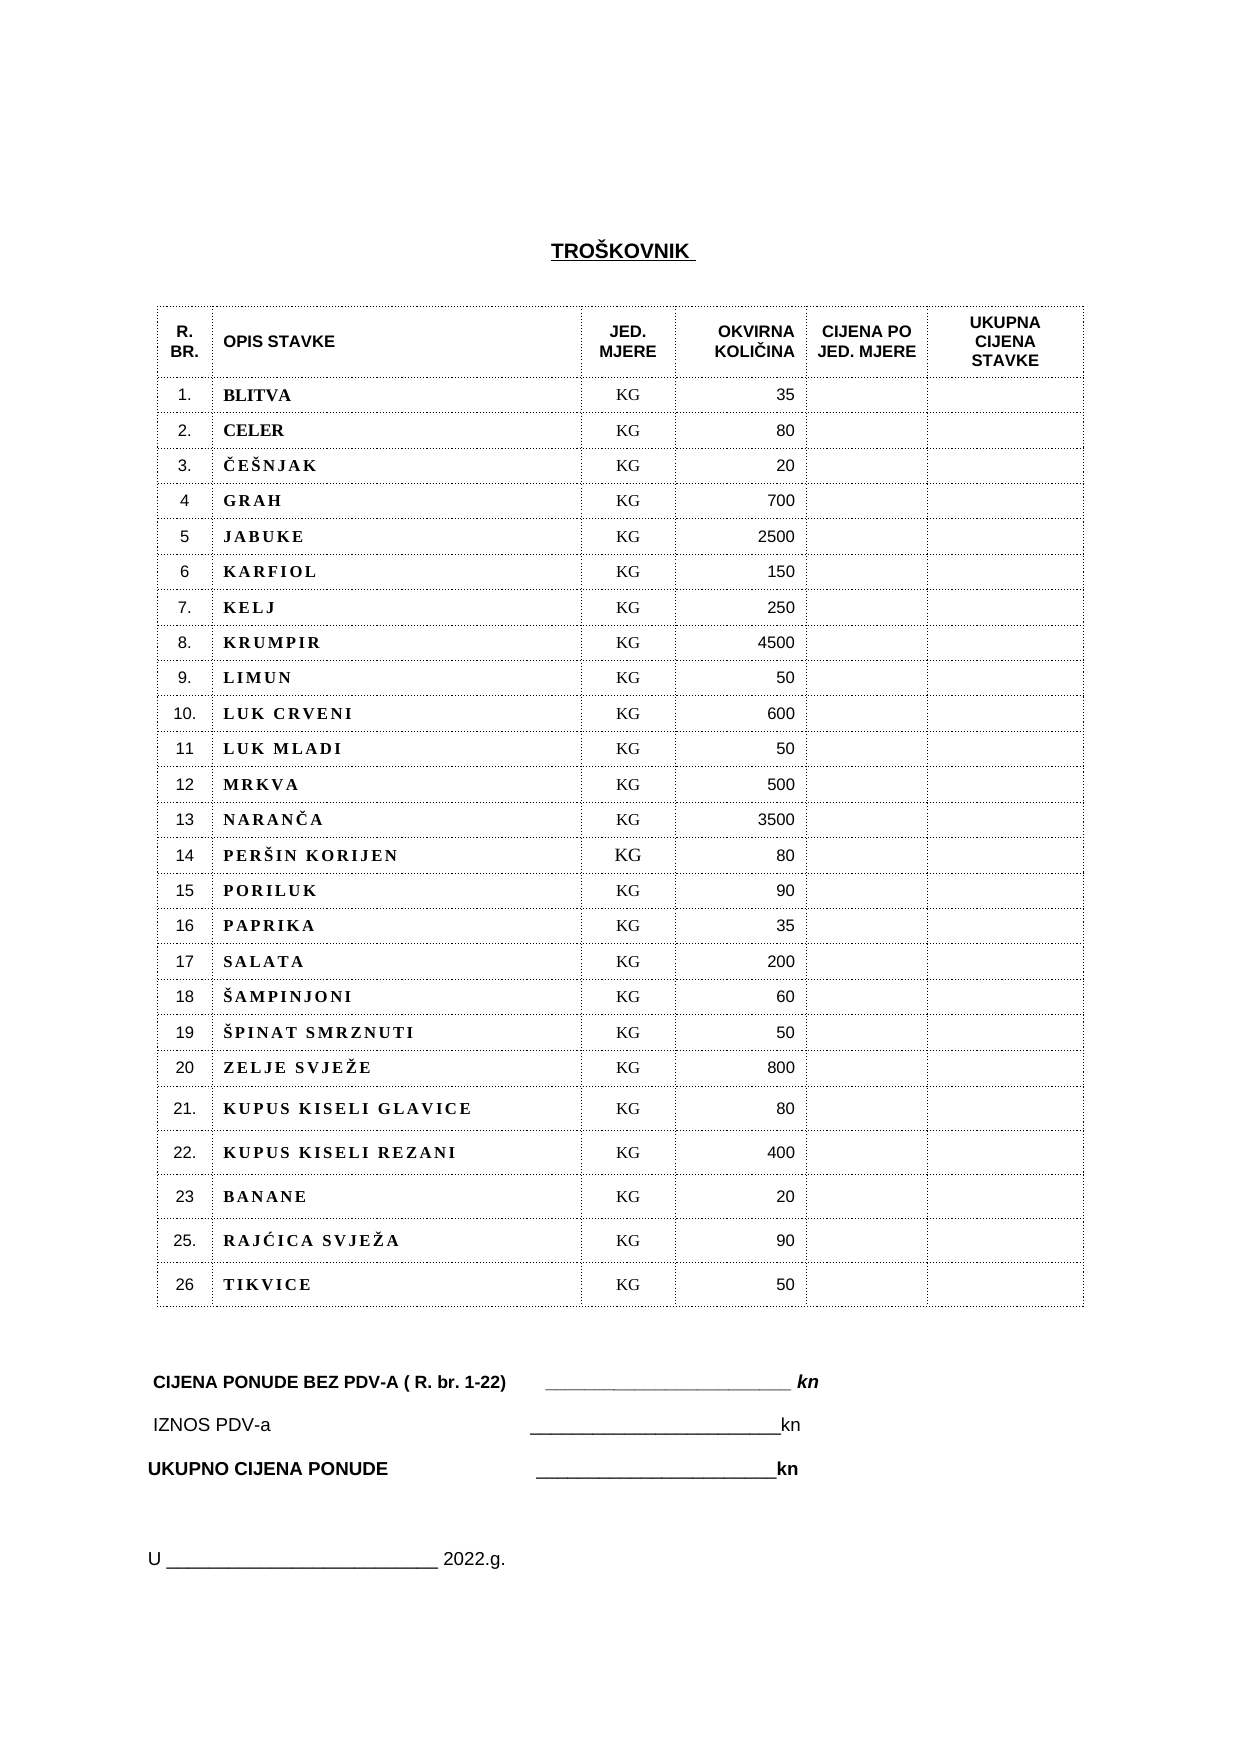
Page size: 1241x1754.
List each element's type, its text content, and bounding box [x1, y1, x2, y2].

table_cell KG [581, 979, 675, 1014]
table_cell 18 [157, 979, 212, 1014]
table_cell 21. [157, 1086, 212, 1130]
table_cell 35 [675, 377, 806, 412]
table_header OPIS STAVKE [212, 306, 581, 377]
table_cell KG [581, 766, 675, 802]
table_cell [806, 908, 927, 943]
text IZNOS PDV-a ________________________kn [148, 1414, 1093, 1436]
table_cell [806, 1014, 927, 1049]
table_cell 35 [675, 908, 806, 943]
table_cell 20 [675, 448, 806, 483]
table_cell 15 [157, 873, 212, 908]
table_cell KG [581, 802, 675, 837]
table_cell KG [581, 589, 675, 624]
table_cell 80 [675, 837, 806, 872]
table_cell [928, 731, 1083, 766]
table_cell [806, 1130, 927, 1174]
table_cell 4500 [675, 625, 806, 660]
table_cell [928, 554, 1083, 589]
table_cell 250 [675, 589, 806, 624]
table_cell KELJ [212, 589, 581, 624]
table_cell KARFIOL [212, 554, 581, 589]
table_cell [806, 1050, 927, 1086]
table_cell PORILUK [212, 873, 581, 908]
table_header OKVIRNA KOLIČINA [675, 306, 806, 377]
table_cell [806, 1262, 927, 1306]
table_cell KG [581, 1174, 675, 1218]
table_header UKUPNA CIJENA STAVKE [928, 306, 1083, 377]
text U __________________________ 2022.g. [148, 1548, 1093, 1569]
text UKUPNO CIJENA PONUDE _______________________kn [148, 1457, 1093, 1479]
table_cell 19 [157, 1014, 212, 1049]
table_header CIJENA PO JED. MJERE [806, 306, 927, 377]
table_header R. BR. [157, 306, 212, 377]
table_cell [806, 625, 927, 660]
table_cell 50 [675, 731, 806, 766]
table_cell KUPUS KISELI REZANI [212, 1130, 581, 1174]
table_cell [928, 837, 1083, 872]
table_cell 700 [675, 483, 806, 518]
table_cell [806, 518, 927, 554]
table_cell [928, 448, 1083, 483]
text CIJENA PONUDE BEZ PDV-A ( R. br. 1-22) ________________________ kn [148, 1371, 1093, 1393]
table_cell [928, 1174, 1083, 1218]
table_cell [806, 483, 927, 518]
table_cell [806, 802, 927, 837]
table_cell [806, 837, 927, 872]
table_cell [806, 943, 927, 979]
table_cell KRUMPIR [212, 625, 581, 660]
table_cell SALATA [212, 943, 581, 979]
table_cell 8. [157, 625, 212, 660]
table_cell KG [581, 660, 675, 695]
table_cell 1. [157, 377, 212, 412]
table_cell [806, 377, 927, 412]
table_cell ZELJE SVJEŽE [212, 1050, 581, 1086]
table_cell 800 [675, 1050, 806, 1086]
table_cell [806, 979, 927, 1014]
table_cell LUK CRVENI [212, 695, 581, 731]
table_cell LUK MLADI [212, 731, 581, 766]
table_cell [928, 1014, 1083, 1049]
table_cell [806, 554, 927, 589]
table_cell [928, 802, 1083, 837]
table_cell 90 [675, 873, 806, 908]
table_cell [928, 1130, 1083, 1174]
table_cell 3500 [675, 802, 806, 837]
table_cell 9. [157, 660, 212, 695]
table_cell 2500 [675, 518, 806, 554]
table_cell ČEŠNJAK [212, 448, 581, 483]
table_cell [928, 412, 1083, 447]
table_cell KG [581, 1218, 675, 1262]
table_cell [806, 1086, 927, 1130]
table_cell 50 [675, 660, 806, 695]
table_cell KG [581, 1262, 675, 1306]
table_cell [928, 1218, 1083, 1262]
table_cell 17 [157, 943, 212, 979]
table_cell 150 [675, 554, 806, 589]
table_cell ŠAMPINJONI [212, 979, 581, 1014]
table_cell [806, 731, 927, 766]
table_cell [928, 660, 1083, 695]
table_cell 22. [157, 1130, 212, 1174]
table_cell tikvice [212, 1262, 581, 1306]
table_cell 50 [675, 1014, 806, 1049]
table_cell 60 [675, 979, 806, 1014]
table_cell 23 [157, 1174, 212, 1218]
table_cell 50 [675, 1262, 806, 1306]
table_cell MRKVA [212, 766, 581, 802]
table_cell 80 [675, 412, 806, 447]
table_cell KG [581, 1130, 675, 1174]
table_cell KG [581, 625, 675, 660]
table_cell 80 [675, 1086, 806, 1130]
table_cell 16 [157, 908, 212, 943]
table_cell 600 [675, 695, 806, 731]
table_cell KG [581, 518, 675, 554]
table_cell KG [581, 448, 675, 483]
table_cell [806, 448, 927, 483]
table_cell KG [581, 554, 675, 589]
table_cell 13 [157, 802, 212, 837]
table_cell JABUKE [212, 518, 581, 554]
table_cell [806, 660, 927, 695]
table_cell KG [581, 1014, 675, 1049]
table_cell KG [581, 943, 675, 979]
table_cell [928, 377, 1083, 412]
table_cell KG [581, 377, 675, 412]
table_cell 25. [157, 1218, 212, 1262]
table_cell KG [581, 695, 675, 731]
table_cell 90 [675, 1218, 806, 1262]
table_cell PERŠIN KORIJEN [212, 837, 581, 872]
table_cell ŠPINAT SMRZNUTI [212, 1014, 581, 1049]
table_cell 14 [157, 837, 212, 872]
table_cell KG [581, 731, 675, 766]
table_cell 20 [157, 1050, 212, 1086]
table_cell KG [581, 908, 675, 943]
table_cell banane [212, 1174, 581, 1218]
table_cell 4 [157, 483, 212, 518]
table_cell [806, 873, 927, 908]
table_cell 400 [675, 1130, 806, 1174]
table_header JED. MJERE [581, 306, 675, 377]
table_cell [928, 1262, 1083, 1306]
table_cell [928, 979, 1083, 1014]
table_cell 11 [157, 731, 212, 766]
table_cell [928, 589, 1083, 624]
table_cell BLITVA [212, 377, 581, 412]
table_cell rajćica svježa [212, 1218, 581, 1262]
table_cell [806, 412, 927, 447]
table_cell [928, 483, 1083, 518]
table_cell [928, 873, 1083, 908]
table_cell KG [581, 837, 675, 872]
table_cell GRAH [212, 483, 581, 518]
table_cell 26 [157, 1262, 212, 1306]
table_cell KUPUS KISELI GLAVICE [212, 1086, 581, 1130]
table_cell KG [581, 1086, 675, 1130]
table_cell 10. [157, 695, 212, 731]
table_cell [928, 518, 1083, 554]
table_cell LIMUN [212, 660, 581, 695]
table_cell [806, 695, 927, 731]
table_cell 5 [157, 518, 212, 554]
table_cell 3. [157, 448, 212, 483]
table_cell NARANČA [212, 802, 581, 837]
table_cell [806, 1218, 927, 1262]
table_cell [928, 625, 1083, 660]
text TROŠKOVNIK [148, 239, 1093, 263]
table_cell [928, 943, 1083, 979]
table_cell paprika [212, 908, 581, 943]
table_cell 20 [675, 1174, 806, 1218]
table_cell 200 [675, 943, 806, 979]
table_cell [806, 766, 927, 802]
table_cell KG [581, 483, 675, 518]
table_cell 12 [157, 766, 212, 802]
table_cell [928, 1050, 1083, 1086]
table_cell KG [581, 873, 675, 908]
table_cell CELER [212, 412, 581, 447]
table_cell 7. [157, 589, 212, 624]
table_cell [928, 766, 1083, 802]
table_cell KG [581, 1050, 675, 1086]
table_cell KG [581, 412, 675, 447]
table_cell [928, 1086, 1083, 1130]
table_cell 2. [157, 412, 212, 447]
table_cell [928, 695, 1083, 731]
table_cell [806, 1174, 927, 1218]
table_cell [806, 589, 927, 624]
table_cell 6 [157, 554, 212, 589]
table_cell 500 [675, 766, 806, 802]
table_cell [928, 908, 1083, 943]
